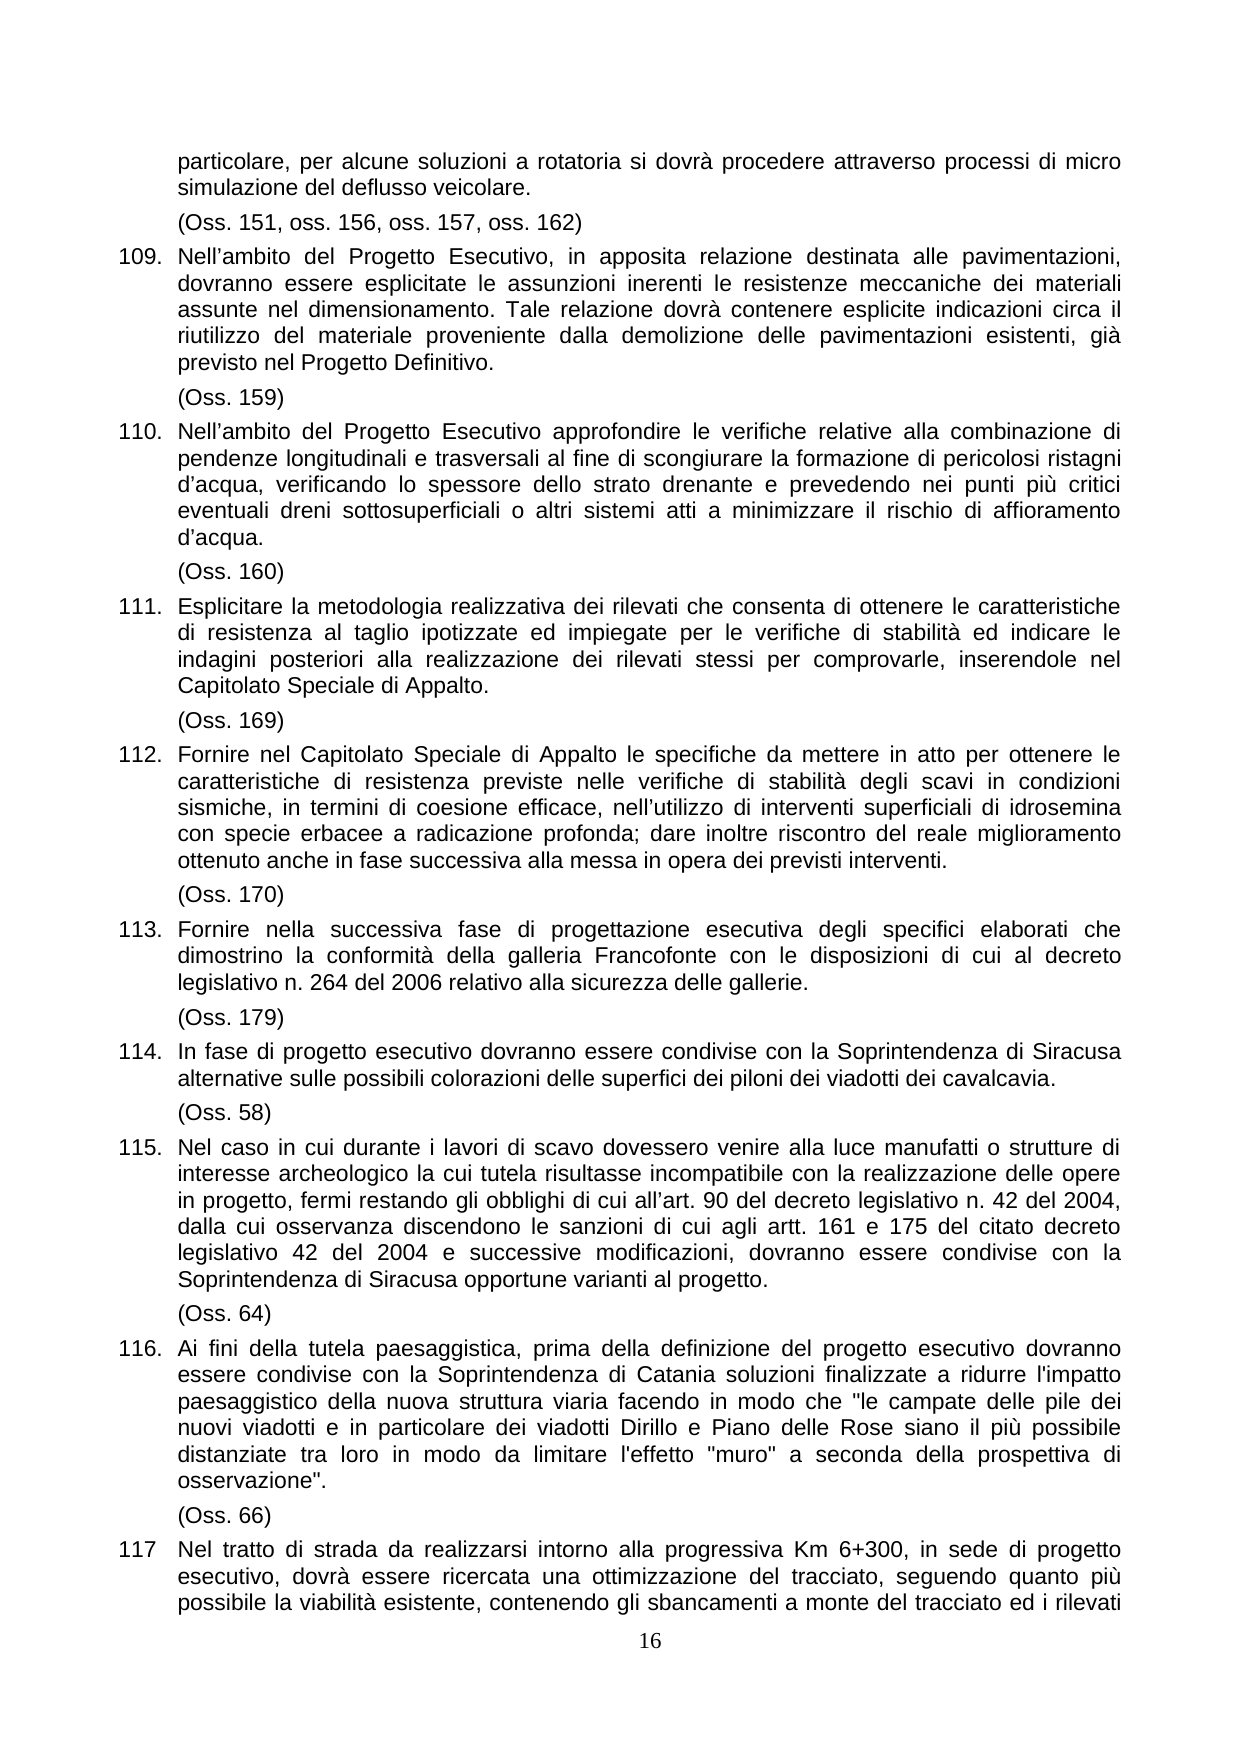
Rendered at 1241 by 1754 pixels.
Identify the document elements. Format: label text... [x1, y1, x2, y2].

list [118, 1536, 1122, 1615]
text (Oss. 169) [177, 707, 1122, 733]
list Fornire nella successiva fase di progettazione esecutiva degli specifici elaborati che dimostrino la conformità della galleria Francofonte con le disposizioni di cui al decreto legislativo n. 264 del 2006 relativo alla sicurezza delle gallerie. [118, 916, 1122, 995]
list Nel caso in cui durante i lavori di scavo dovessero venire alla luce manufatti o strutture di interesse archeologico la cui tutela risultasse incompatibile con la realizzazione delle opere in progetto, fermi restando gli obblighi di cui all’art. 90 del decreto legislativo n. 42 del 2004, dalla cui osservanza discendono le sanzioni di cui agli artt. 161 e 175 del citato decreto legislativo 42 del 2004 e successive modificazioni, dovranno essere condivise con la Soprintendenza di Siracusa opportune varianti al progetto. [118, 1134, 1122, 1292]
text (Oss. 179) [177, 1003, 1122, 1030]
list Fornire nel Capitolato Speciale di Appalto le specifiche da mettere in atto per ottenere le caratteristiche di resistenza previste nelle verifiche di stabilità degli scavi in condizioni sismiche, in termini di coesione efficace, nell’utilizzo di interventi superficiali di idrosemina con specie erbacee a radicazione profonda; dare inoltre riscontro del reale miglioramento ottenuto anche in fase successiva alla messa in opera dei previsti interventi. [118, 741, 1122, 873]
list Ai fini della tutela paesaggistica, prima della definizione del progetto esecutivo dovranno essere condivise con la Soprintendenza di Catania soluzioni finalizzate a ridurre l'impatto paesaggistico della nuova struttura viaria facendo in modo che "le campate delle pile dei nuovi viadotti e in particolare dei viadotti Dirillo e Piano delle Rose siano il più possibile distanziate tra loro in modo da limitare l'effetto "muro" a seconda della prospettiva di osservazione". [118, 1335, 1122, 1493]
list Nell’ambito del Progetto Esecutivo, in apposita relazione destinata alle pavimentazioni, dovranno essere esplicitate le assunzioni inerenti le resistenze meccaniche dei materiali assunte nel dimensionamento. Tale relazione dovrà contenere esplicite indicazioni circa il riutilizzo del materiale proveniente dalla demolizione delle pavimentazioni esistenti, già previsto nel Progetto Definitivo. [118, 243, 1122, 375]
text (Oss. 170) [177, 881, 1122, 908]
text (Oss. 151, oss. 156, oss. 157, oss. 162) [177, 209, 1122, 235]
list Nell’ambito del Progetto Esecutivo approfondire le verifiche relative alla combinazione di pendenze longitudinali e trasversali al fine di scongiurare la formazione di pericolosi ristagni d’acqua, verificando lo spessore dello strato drenante e prevedendo nei punti più critici eventuali dreni sottosuperficiali o altri sistemi atti a minimizzare il rischio di affioramento d’acqua. [118, 418, 1122, 550]
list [118, 148, 1122, 200]
list Esplicitare la metodologia realizzativa dei rilevati che consenta di ottenere le caratteristiche di resistenza al taglio ipotizzate ed impiegate per le verifiche di stabilità ed indicare le indagini posteriori alla realizzazione dei rilevati stessi per comprovarle, inserendole nel Capitolato Speciale di Appalto. [118, 593, 1122, 698]
list (Oss. 58) [177, 1099, 1122, 1126]
list (Oss. 66) [177, 1502, 1122, 1528]
list In fase di progetto esecutivo dovranno essere condivise con la Soprintendenza di Siracusa alternative sulle possibili colorazioni delle superfici dei piloni dei viadotti dei cavalcavia. [118, 1038, 1122, 1091]
list (Oss. 64) [177, 1300, 1122, 1327]
text (Oss. 159) [177, 383, 1122, 410]
text (Oss. 160) [177, 558, 1122, 584]
